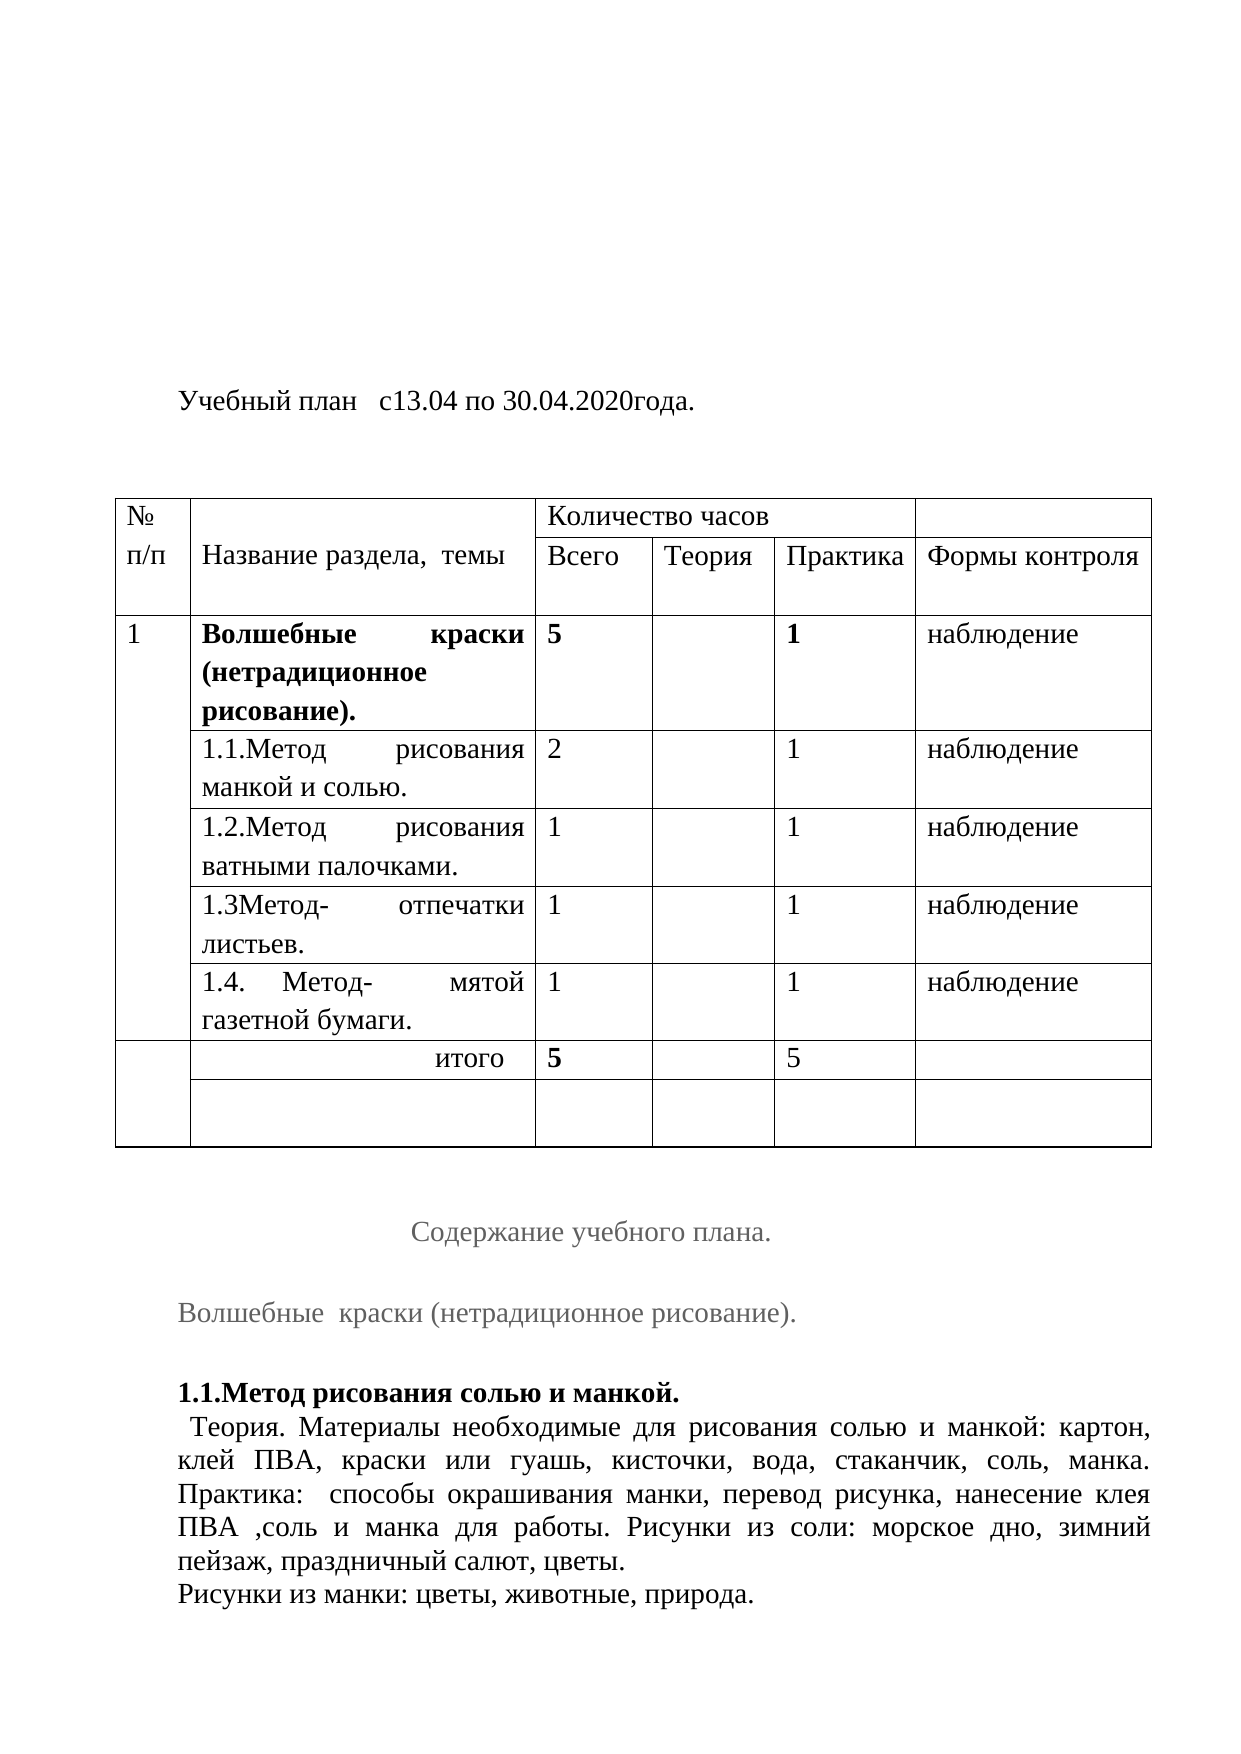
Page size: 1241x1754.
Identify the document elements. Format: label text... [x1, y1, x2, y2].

table_cell Всего [536, 538, 652, 615]
table_cell [653, 616, 774, 730]
text Волшебные краски (нетрадиционное рисование). [177, 1295, 1152, 1328]
table_cell [916, 1041, 1151, 1079]
table_cell 1 [775, 616, 915, 730]
table_cell наблюдение [916, 731, 1151, 808]
table_cell 1 [775, 731, 915, 808]
table_header [916, 499, 1151, 537]
table_cell [191, 1080, 535, 1146]
table_cell 1 [775, 809, 915, 886]
table_cell 1 [536, 809, 652, 886]
table_cell 1 [775, 964, 915, 1039]
table_cell Волшебные краски (нетрадиционное рисование). [191, 616, 535, 730]
table_cell [775, 1080, 915, 1146]
table_cell 1 [116, 616, 190, 1039]
table_cell [916, 575, 1151, 615]
table_cell наблюдение [916, 616, 1151, 730]
text 1.1.Метод рисования солью и манкой. [177, 1375, 1152, 1409]
table_cell 1.1.Метод рисования манкой и солью. [191, 731, 535, 808]
table_cell [653, 964, 774, 1039]
table_header Количество часов [536, 499, 915, 537]
table_cell Теория [653, 538, 774, 575]
table_cell 2 [536, 731, 652, 808]
table_header Название раздела, темы [191, 499, 535, 615]
text Теория. Материалы необходимые для рисования солью и манкой: картон, клей ПВА, краски или гуашь, кисточки, вода, стаканчик, соль, манка. Практика: способы окрашивания манки, перевод рисунка, нанесение клея ПВА ,соль и манка для работы. Рисунки из соли: морское дно, зимний пейзаж, праздничный салют, цветы. [177, 1409, 1152, 1577]
table_cell [916, 1080, 1151, 1146]
text Содержание учебного плана. [177, 1214, 1152, 1248]
text Учебный план с13.04 по 30.04.2020года. [177, 359, 1152, 417]
text Рисунки из манки: цветы, животные, природа. [177, 1577, 1152, 1610]
table_cell 1 [536, 964, 652, 1039]
table_cell Практика [775, 538, 915, 575]
table_cell 5 [536, 1041, 652, 1079]
table_cell [653, 887, 774, 963]
table_cell 5 [775, 1041, 915, 1079]
table_cell 1 [775, 887, 915, 963]
table_cell [653, 1041, 774, 1079]
table_cell [653, 809, 774, 886]
table_cell наблюдение [916, 809, 1151, 886]
table_cell 1.4. Метод- мятой газетной бумаги. [191, 964, 535, 1039]
table_cell 1.3Метод- отпечатки листьев. [191, 887, 535, 963]
table_cell 1.2.Метод рисования ватными палочками. [191, 809, 535, 886]
table_cell Формы контроля [916, 538, 1151, 575]
table_cell [775, 575, 915, 615]
table_cell [536, 1080, 652, 1146]
table_cell [653, 575, 774, 615]
table_header № п/п [116, 499, 190, 615]
table_cell [116, 1041, 190, 1146]
table_cell итого [191, 1041, 535, 1079]
table_cell 1 [536, 887, 652, 963]
table_cell наблюдение [916, 964, 1151, 1039]
table_cell 5 [536, 616, 652, 730]
table_cell [653, 1080, 774, 1146]
table_cell [653, 731, 774, 808]
table_cell наблюдение [916, 887, 1151, 963]
